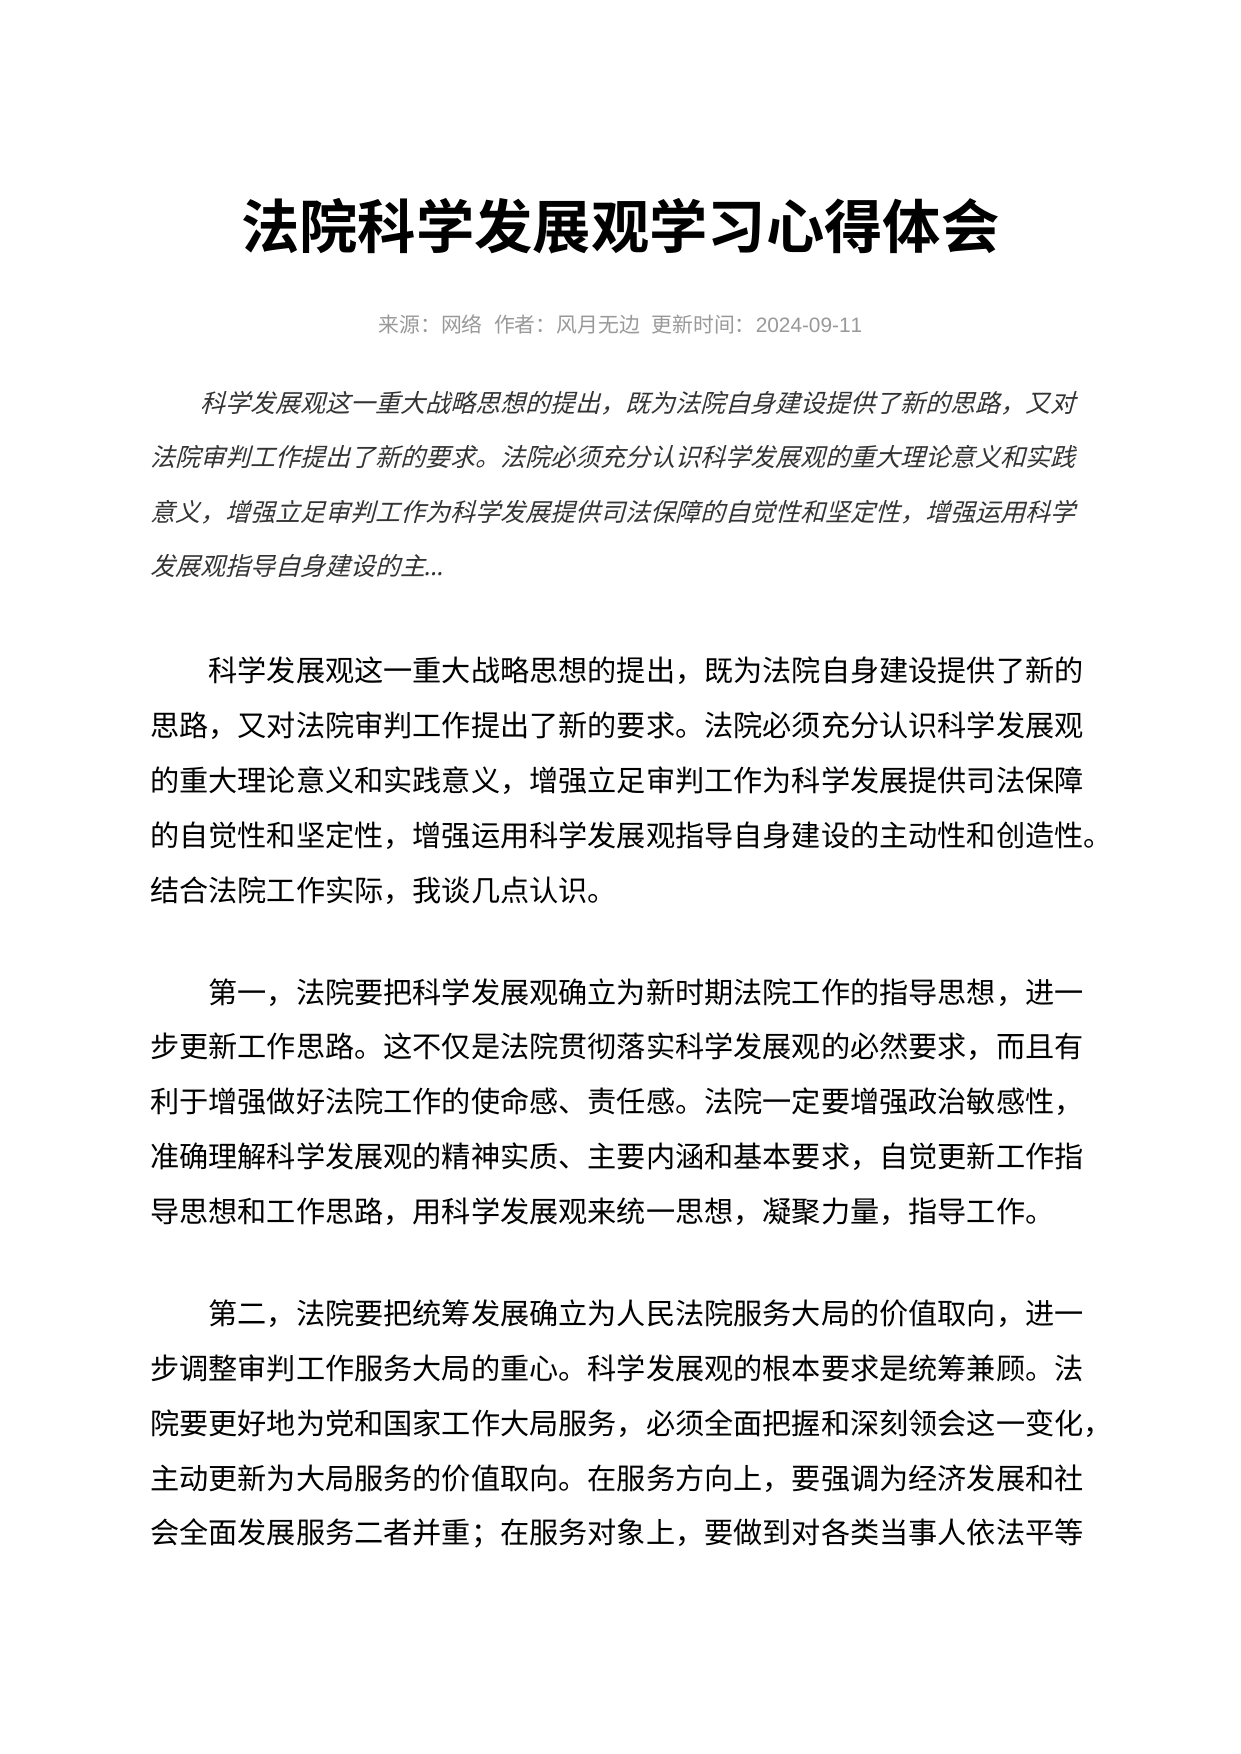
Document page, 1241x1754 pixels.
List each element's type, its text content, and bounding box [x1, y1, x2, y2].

text 来源：网络 作者：风月无边 更新时间：2024-09-11 [150, 313, 1090, 337]
text 科学发展观这一重大战略思想的提出，既为法院自身建设提供了新的思路，又对法院审判工作提出了新的要求。法院必须充分认识科学发展观的重大理论意义和实践意义，增强立足审判工作为科学发展提供司法保障的自觉性和坚定性，增强运用科学发展观指导自身建设的主... [150, 383, 1090, 583]
text 第一，法院要把科学发展观确立为新时期法院工作的指导思想，进一步更新工作思路。这不仅是法院贯彻落实科学发展观的必然要求，而且有利于增强做好法院工作的使命感、责任感。法院一定要增强政治敏感性，准确理解科学发展观的精神实质、主要内涵和基本要求，自觉更新工作指导思想和工作思路，用科学发展观来统一思想，凝聚力量，指导工作。 [150, 969, 1090, 1231]
text 科学发展观这一重大战略思想的提出，既为法院自身建设提供了新的思路，又对法院审判工作提出了新的要求。法院必须充分认识科学发展观的重大理论意义和实践意义，增强立足审判工作为科学发展提供司法保障的自觉性和坚定性，增强运用科学发展观指导自身建设的主动性和创造性。结合法院工作实际，我谈几点认识。 [150, 648, 1090, 910]
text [150, 1291, 1090, 1552]
subtitle 法院科学发展观学习心得体会 [150, 181, 1090, 266]
